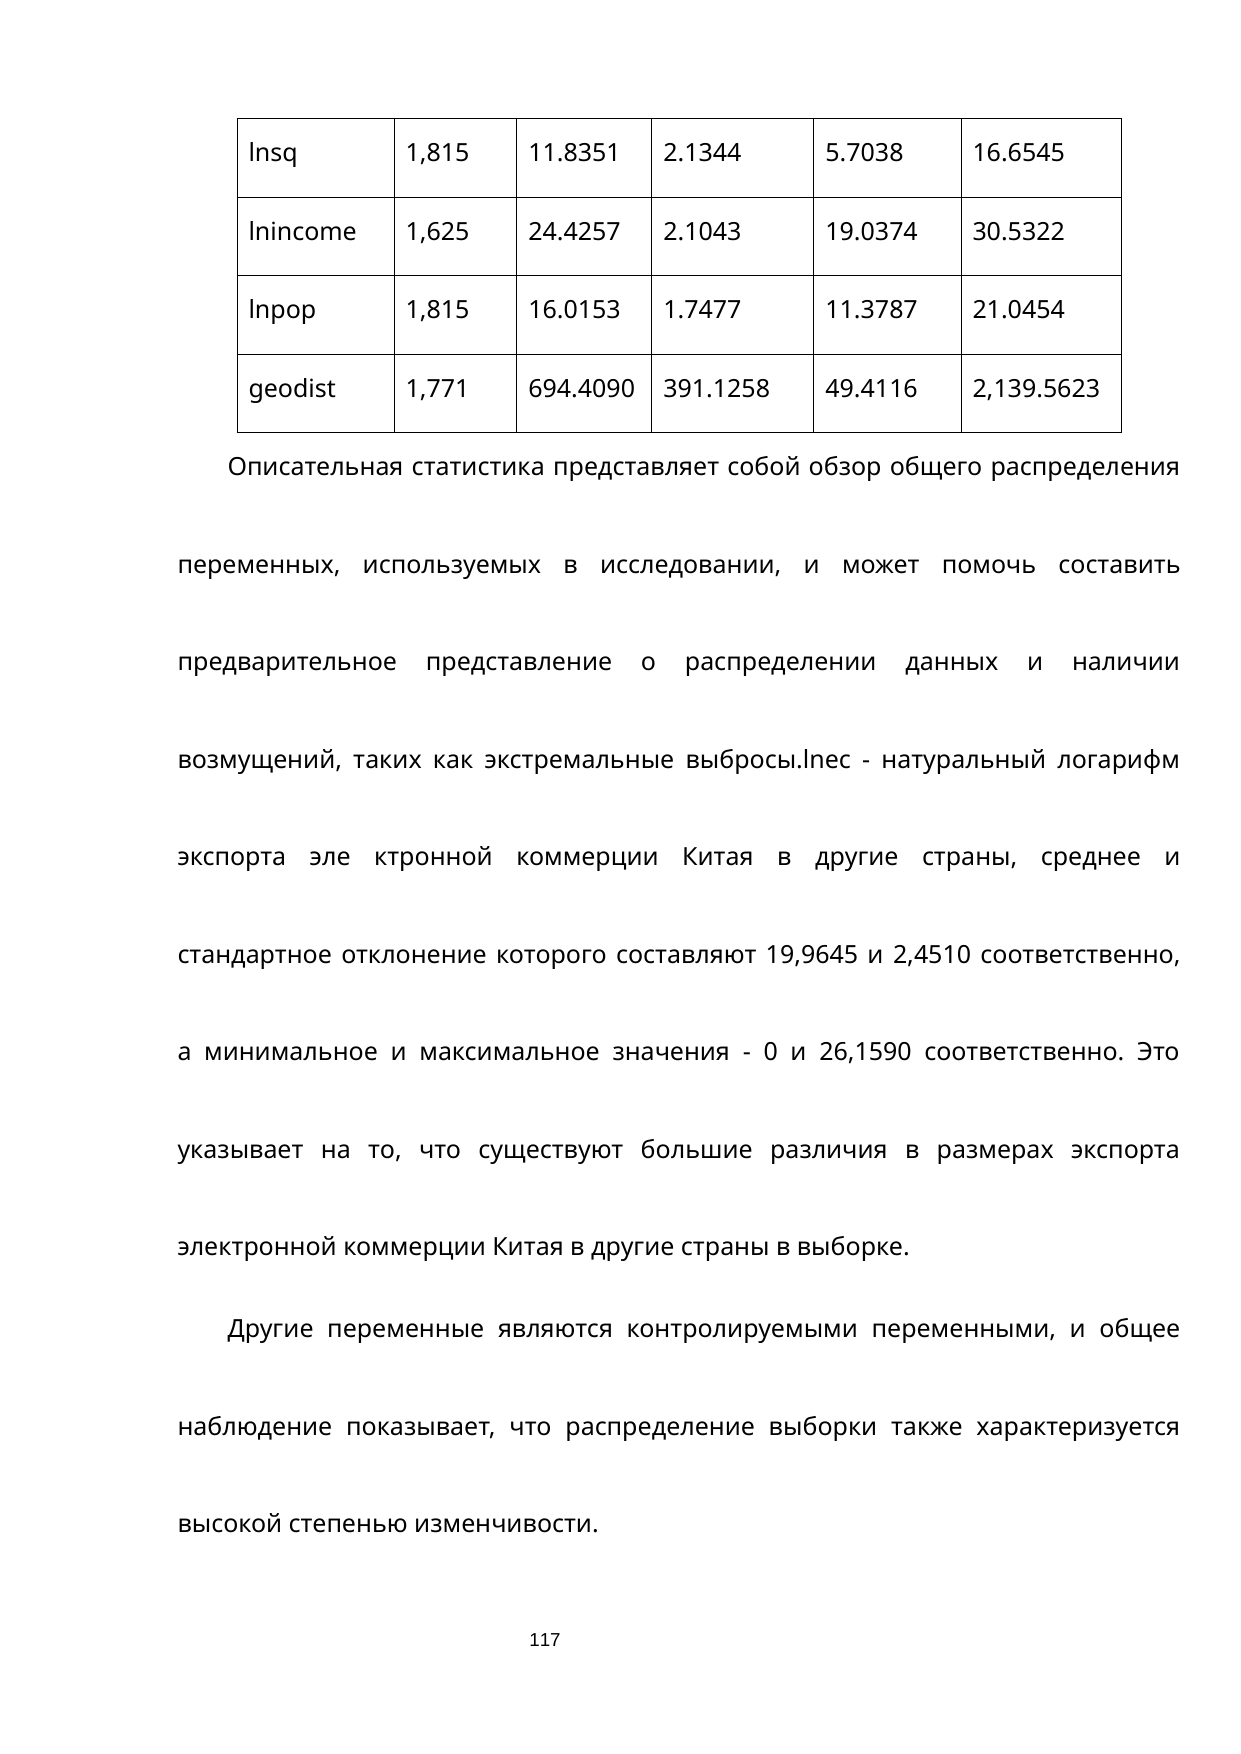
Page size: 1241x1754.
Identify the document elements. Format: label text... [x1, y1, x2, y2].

table_cell 1,771 [395, 355, 516, 432]
table_cell 1,625 [395, 198, 516, 275]
table_cell 2.1344 [652, 119, 813, 197]
table_cell 1,815 [395, 276, 516, 354]
table_cell 49.4116 [814, 355, 961, 432]
table_cell lnpop [238, 276, 394, 354]
table_cell lnsq [238, 119, 394, 197]
table_cell 19.0374 [814, 198, 961, 275]
table_cell 11.3787 [814, 276, 961, 354]
table_cell 24.4257 [517, 198, 651, 275]
table_cell lnincome [238, 198, 394, 275]
table_cell 2.1043 [652, 198, 813, 275]
table_cell 2,139.5623 [962, 355, 1121, 432]
table_cell 11.8351 [517, 119, 651, 197]
table_cell 21.0454 [962, 276, 1121, 354]
table_cell 391.1258 [652, 355, 813, 432]
text Другие переменные являются контролируемыми переменными, и общее наблюдение показывает, что распределение выборки также характеризуется высокой степенью изменчивости. [177, 1295, 1181, 1555]
table_cell geodist [238, 355, 394, 432]
table_cell 30.5322 [962, 198, 1121, 275]
table_cell 16.0153 [517, 276, 651, 354]
table_cell 16.6545 [962, 119, 1121, 197]
table_cell 1,815 [395, 119, 516, 197]
table_cell 5.7038 [814, 119, 961, 197]
text Описательная статистика представляет собой обзор общего распределения переменных, используемых в исследовании, и может помочь составить предварительное представление о распределении данных и наличии возмущений, таких как экстремальные выбросы.lnec - натуральный логарифм экспорта эле ктронной коммерции Китая в другие страны, среднее и стандартное отклонение которого составляют 19,9645 и 2,4510 соответственно, а минимальное и максимальное значения - 0 и 26,1590 соответственно. Это указывает на то, что существуют большие различия в размерах экспорта электронной коммерции Китая в другие страны в выборке. [177, 433, 1181, 1278]
table_cell 694.4090 [517, 355, 651, 432]
table_cell 1.7477 [652, 276, 813, 354]
